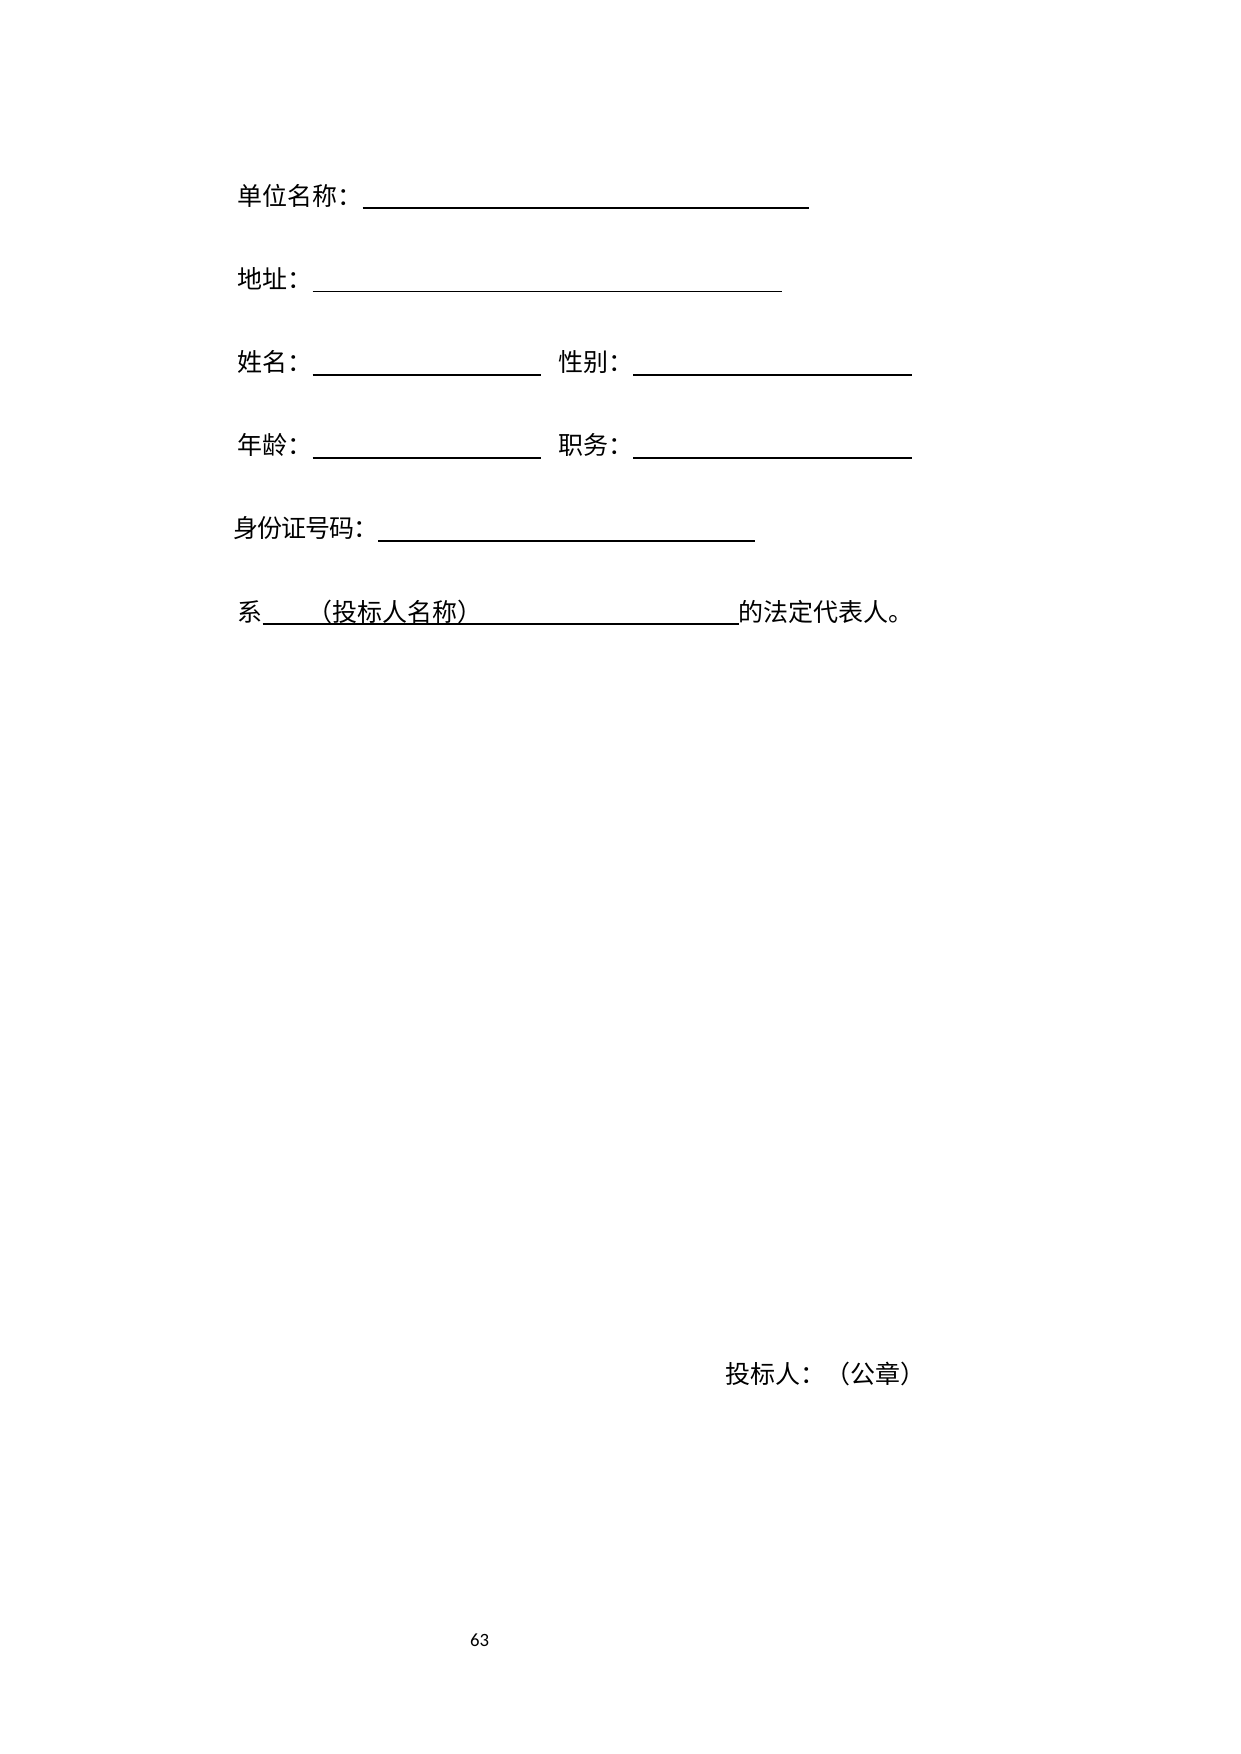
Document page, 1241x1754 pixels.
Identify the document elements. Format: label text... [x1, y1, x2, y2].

text 单位名称： [187, 162, 1053, 227]
text 身份证号码： [187, 494, 1053, 559]
text 地址： [187, 245, 1053, 310]
text 年龄： 职务： [187, 411, 1053, 476]
text 系 （投标人名称） 的法定代表人。 [187, 578, 1053, 643]
text 姓名： 性别： [187, 328, 1053, 393]
text 投标人：（公章） [187, 1341, 1053, 1406]
